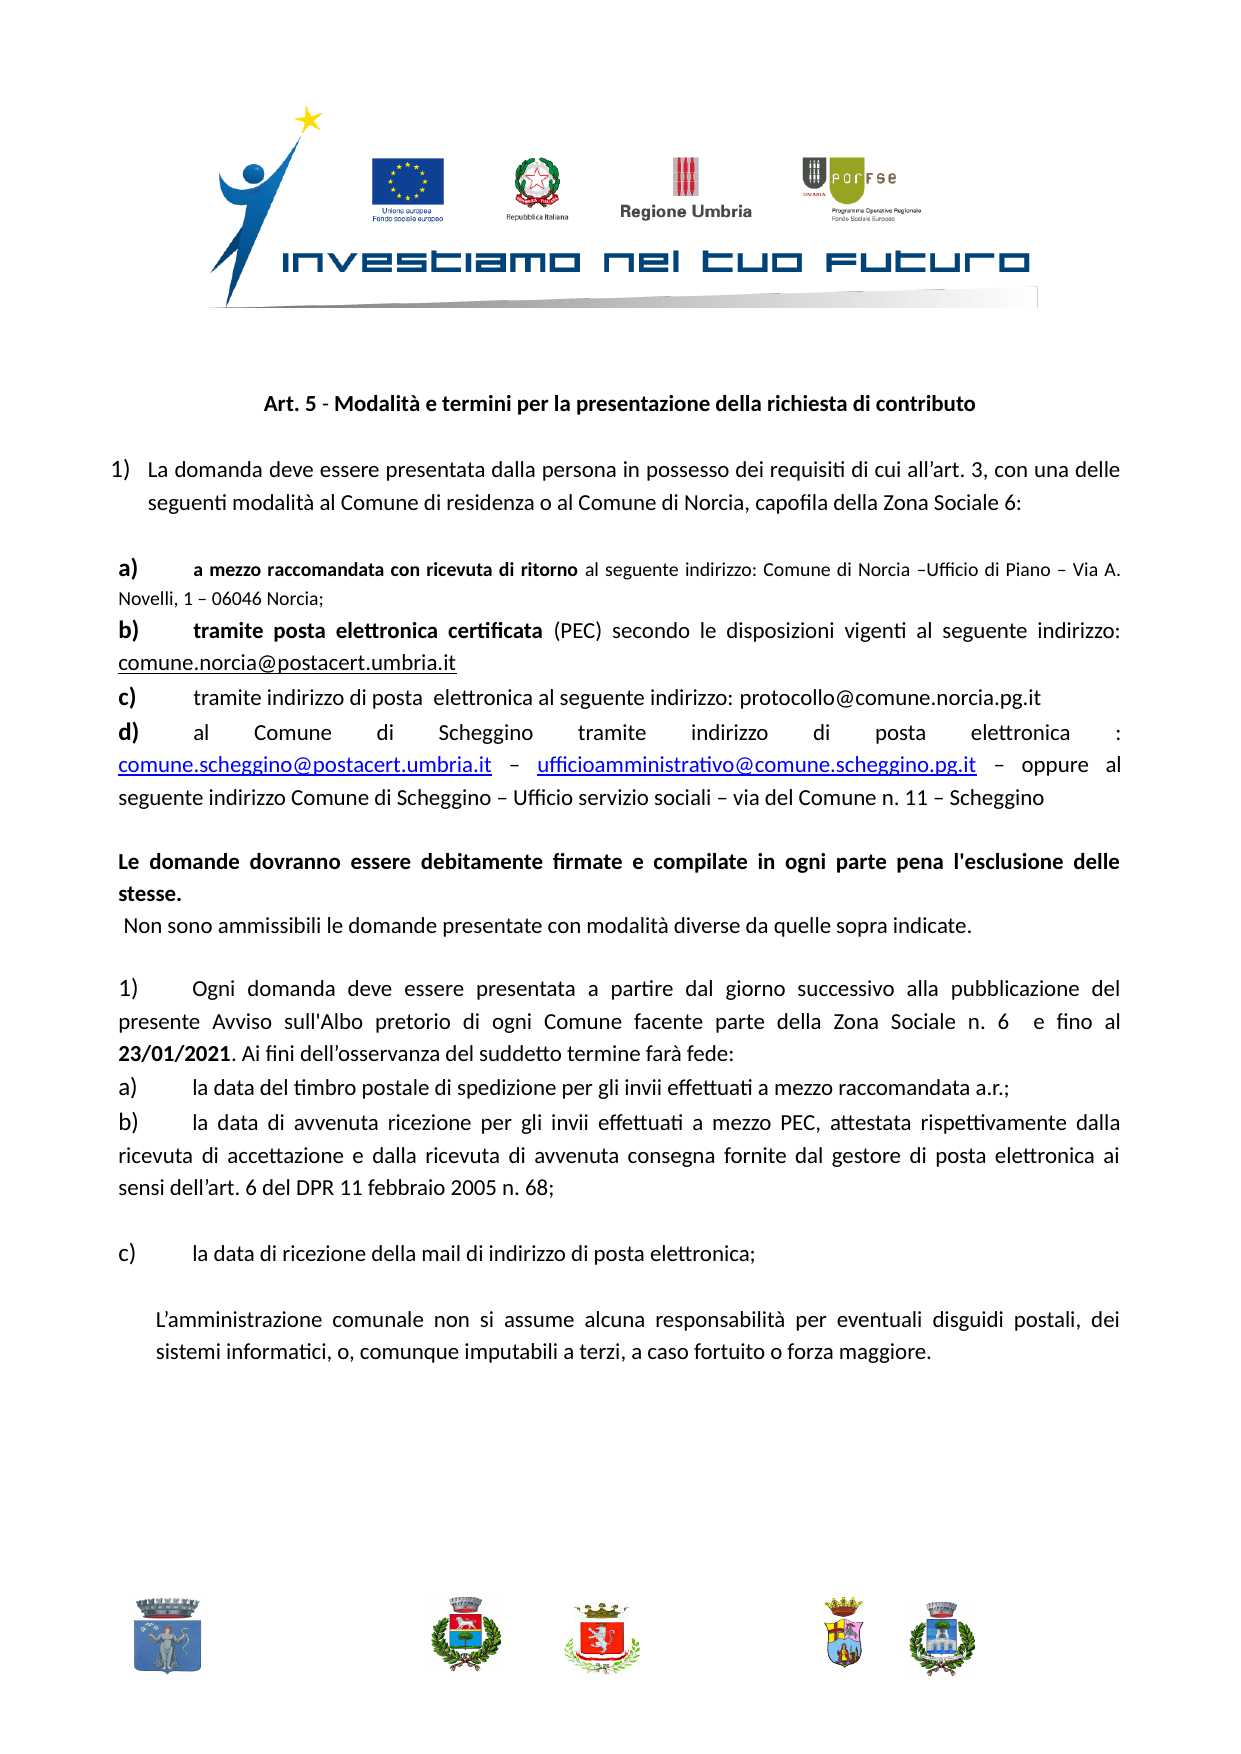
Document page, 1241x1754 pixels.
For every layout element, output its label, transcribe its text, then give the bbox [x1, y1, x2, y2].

list tramite indirizzo di posta elettronica al seguente indirizzo: protocollo@comune.norcia.pg.it [118, 681, 1122, 711]
picture [908, 1602, 976, 1677]
picture [807, 1595, 879, 1674]
list la data di ricezione della mail di indirizzo di posta elettronica; [118, 1238, 1122, 1268]
text Le domande dovranno essere debitamente firmate e compilate in ogni parte pena l'esclusione delle stesse. [118, 847, 1122, 907]
picture [564, 1603, 646, 1675]
list al Comune di Scheggino tramite indirizzo di posta elettronica : comune.scheggino@postacert.umbria.it – ufficioamministrativo@comune.scheggino.pg.it – oppure al seguente indirizzo Comune di Scheggino – Ufficio servizio sociali – via del Comune n. 11 – Scheggino [118, 716, 1122, 811]
list a mezzo raccomandata con ricevuta di ritorno al seguente indirizzo: Comune di Norcia –Ufficio di Piano – Via A. Novelli, 1 – 06046 Norcia; [118, 552, 1122, 610]
list la data del timbro postale di spedizione per gli invii effettuati a mezzo raccomandata a.r.; [118, 1071, 1122, 1102]
picture [118, 75, 1118, 357]
picture [430, 1597, 502, 1672]
list La domanda deve essere presentata dalla persona in possesso dei requisiti di cui all’art. 3, con una delle seguenti modalità al Comune di residenza o al Comune di Norcia, capofila della Zona Sociale 6: [110, 453, 1122, 516]
picture [133, 1598, 202, 1675]
list Ogni domanda deve essere presentata a partire dal giorno successivo alla pubblicazione del presente Avviso sull'Albo pretorio di ogni Comune facente parte della Zona Sociale n. 6 e fino al 23/01/2021. Ai fini dell’osservanza del suddetto termine farà fede: [118, 972, 1122, 1067]
text Art. 5 - Modalità e termini per la presentazione della richiesta di contributo [118, 389, 1122, 417]
list la data di avvenuta ricezione per gli invii effettuati a mezzo PEC, attestata rispettivamente dalla ricevuta di accettazione e dalla ricevuta di avvenuta consegna fornite dal gestore di posta elettronica ai sensi dell’art. 6 del DPR 11 febbraio 2005 n. 68; [118, 1106, 1122, 1201]
text L’amministrazione comunale non si assume alcuna responsabilità per eventuali disguidi postali, dei sistemi informatici, o, comunque imputabili a terzi, a caso fortuito o forza maggiore. [156, 1305, 1122, 1365]
text Non sono ammissibili le domande presentate con modalità diverse da quelle sopra indicate. [118, 911, 1122, 939]
list tramite posta elettronica certificata (PEC) secondo le disposizioni vigenti al seguente indirizzo: comune.norcia@postacert.umbria.it [118, 614, 1122, 677]
